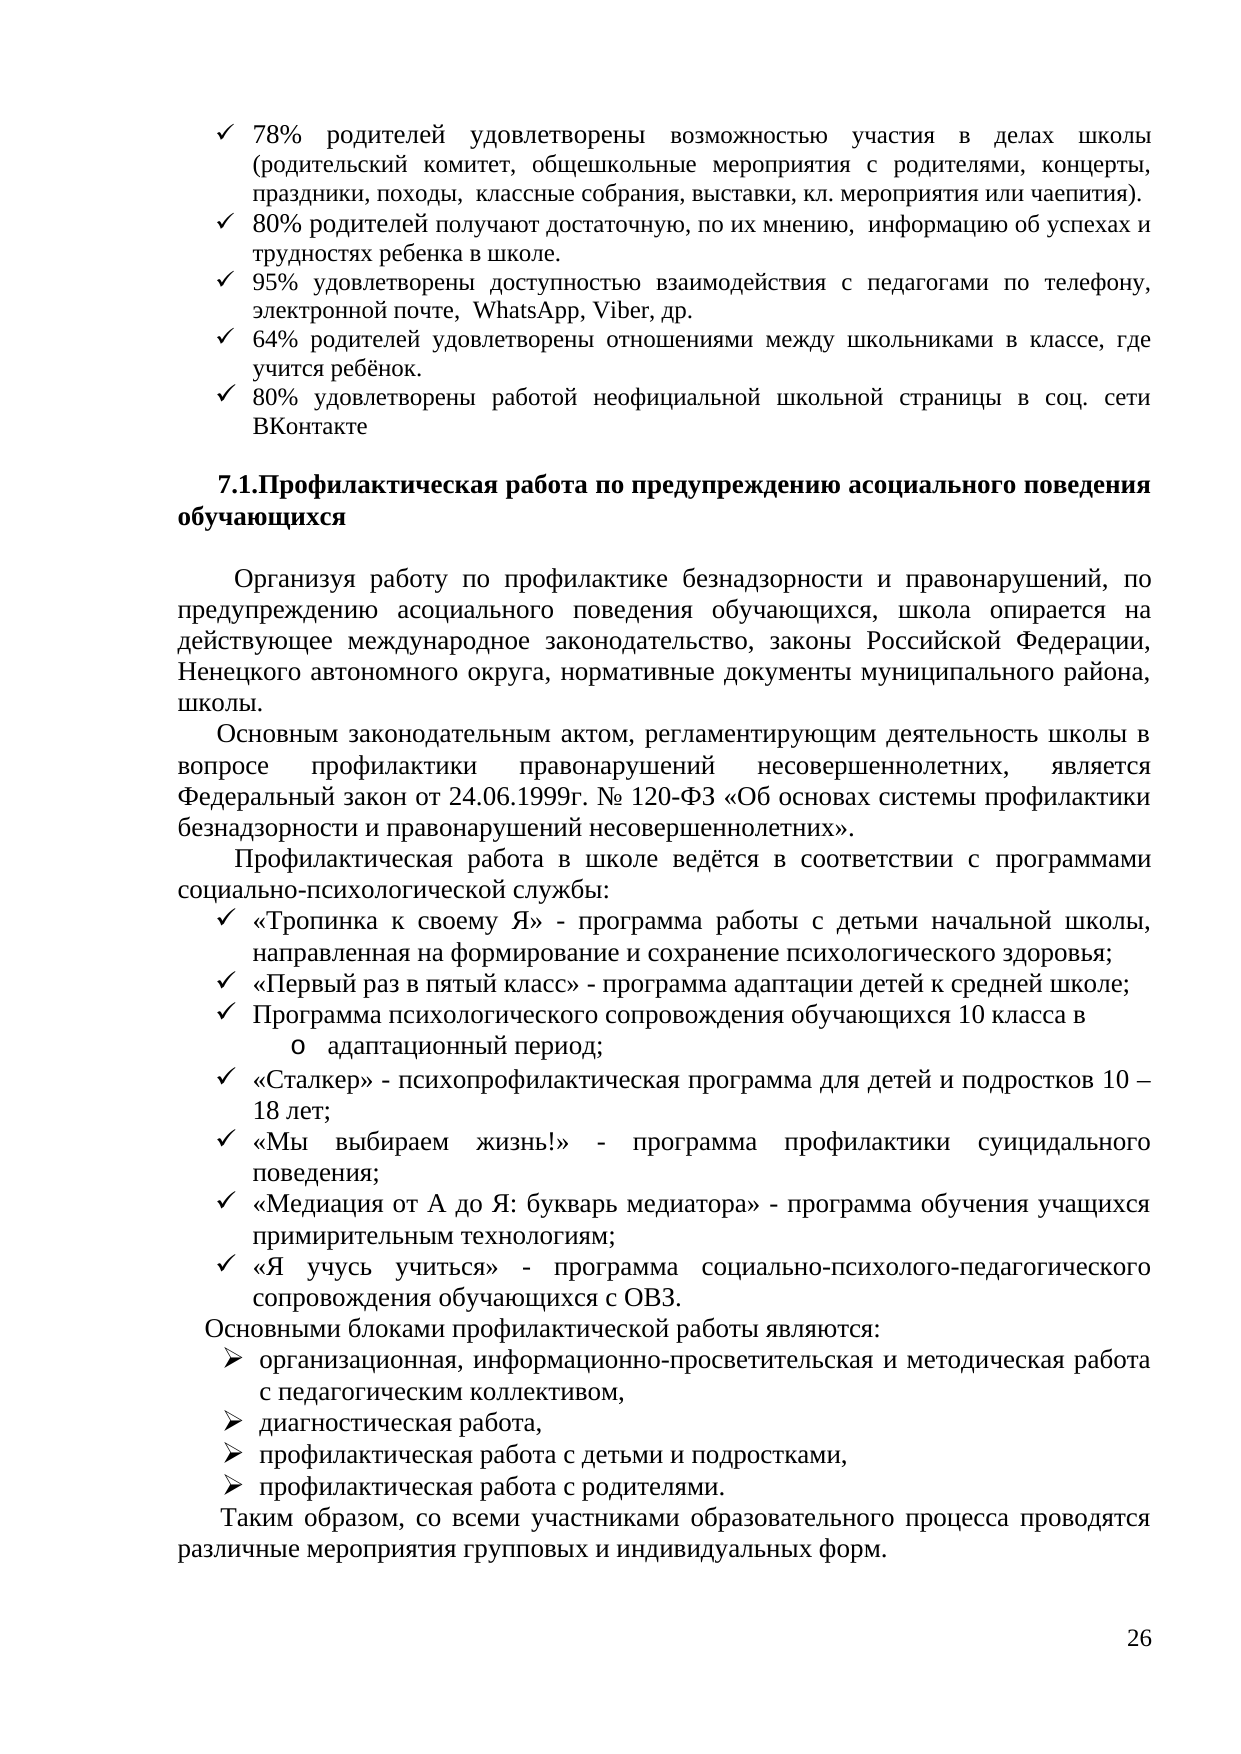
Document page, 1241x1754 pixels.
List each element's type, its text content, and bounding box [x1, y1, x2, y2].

list «Я учусь учиться» - программа социально-психолого-педагогического сопровождения обучающихся с ОВЗ. [215, 1250, 1152, 1312]
text 7.1.Профилактическая работа по предупреждению асоциального поведения обучающихся [177, 468, 1152, 531]
list «Первый раз в пятый класс» - программа адаптации детей к средней школе; [215, 967, 1152, 998]
list «Сталкер» - психопрофилактическая программа для детей и подростков 10 – 18 лет; [215, 1063, 1152, 1125]
text Основным законодательным актом, регламентирующим деятельность школы в вопросе профилактики правонарушений несовершеннолетних, является Федеральный закон от 24.06.1999г. № 120-ФЗ «Об основах системы профилактики безнадзорности и правонарушений несовершеннолетних». [177, 718, 1152, 842]
text Профилактическая работа в школе ведётся в соответствии с программами социально-психологической службы: [177, 842, 1152, 904]
list «Мы выбираем жизнь!» - программа профилактики суицидального поведения; [215, 1125, 1152, 1188]
list профилактическая работа с детьми и подростками, [222, 1438, 1152, 1470]
text Таким образом, со всеми участниками образовательного процесса проводятся различные мероприятия групповых и индивидуальных форм. [177, 1501, 1152, 1564]
list 80% удовлетворены работой неофициальной школьной страницы в соц. сети ВКонтакте [215, 382, 1152, 440]
list диагностическая работа, [222, 1406, 1152, 1438]
text Организуя работу по профилактике безнадзорности и правонарушений, по предупреждению асоциального поведения обучающихся, школа опирается на действующее международное законодательство, законы Российской Федерации, Ненецкого автономного округа, нормативные документы муниципального района, школы. [177, 562, 1152, 718]
list профилактическая работа с родителями. [222, 1470, 1152, 1501]
list 95% удовлетворены доступностью взаимодействия с педагогами по телефону, электронной почте, WhatsApp, Viber, др. [215, 267, 1152, 324]
list Программа психологического сопровождения обучающихся 10 класса в [215, 998, 1152, 1029]
list организационная, информационно-просветительская и методическая работа с педагогическим коллективом, [222, 1343, 1152, 1406]
text Основными блоками профилактической работы являются: [177, 1312, 1152, 1343]
list «Тропинка к своему Я» - программа работы с детьми начальной школы, направленная на формирование и сохранение психологического здоровья; [215, 904, 1152, 967]
list адаптационный период; [290, 1029, 1152, 1063]
list 80% родителей получают достаточную, по их мнению, информацию об успехах и трудностях ребенка в школе. [215, 207, 1152, 267]
list 78% родителей удовлетворены возможностью участия в делах школы (родительский комитет, общешкольные мероприятия с родителями, концерты, праздники, походы, классные собрания, выставки, кл. мероприятия или чаепития). [215, 118, 1152, 207]
list 64% родителей удовлетворены отношениями между школьниками в классе, где учится ребёнок. [215, 324, 1152, 382]
list «Медиация от А до Я: букварь медиатора» - программа обучения учащихся примирительным технологиям; [215, 1188, 1152, 1250]
